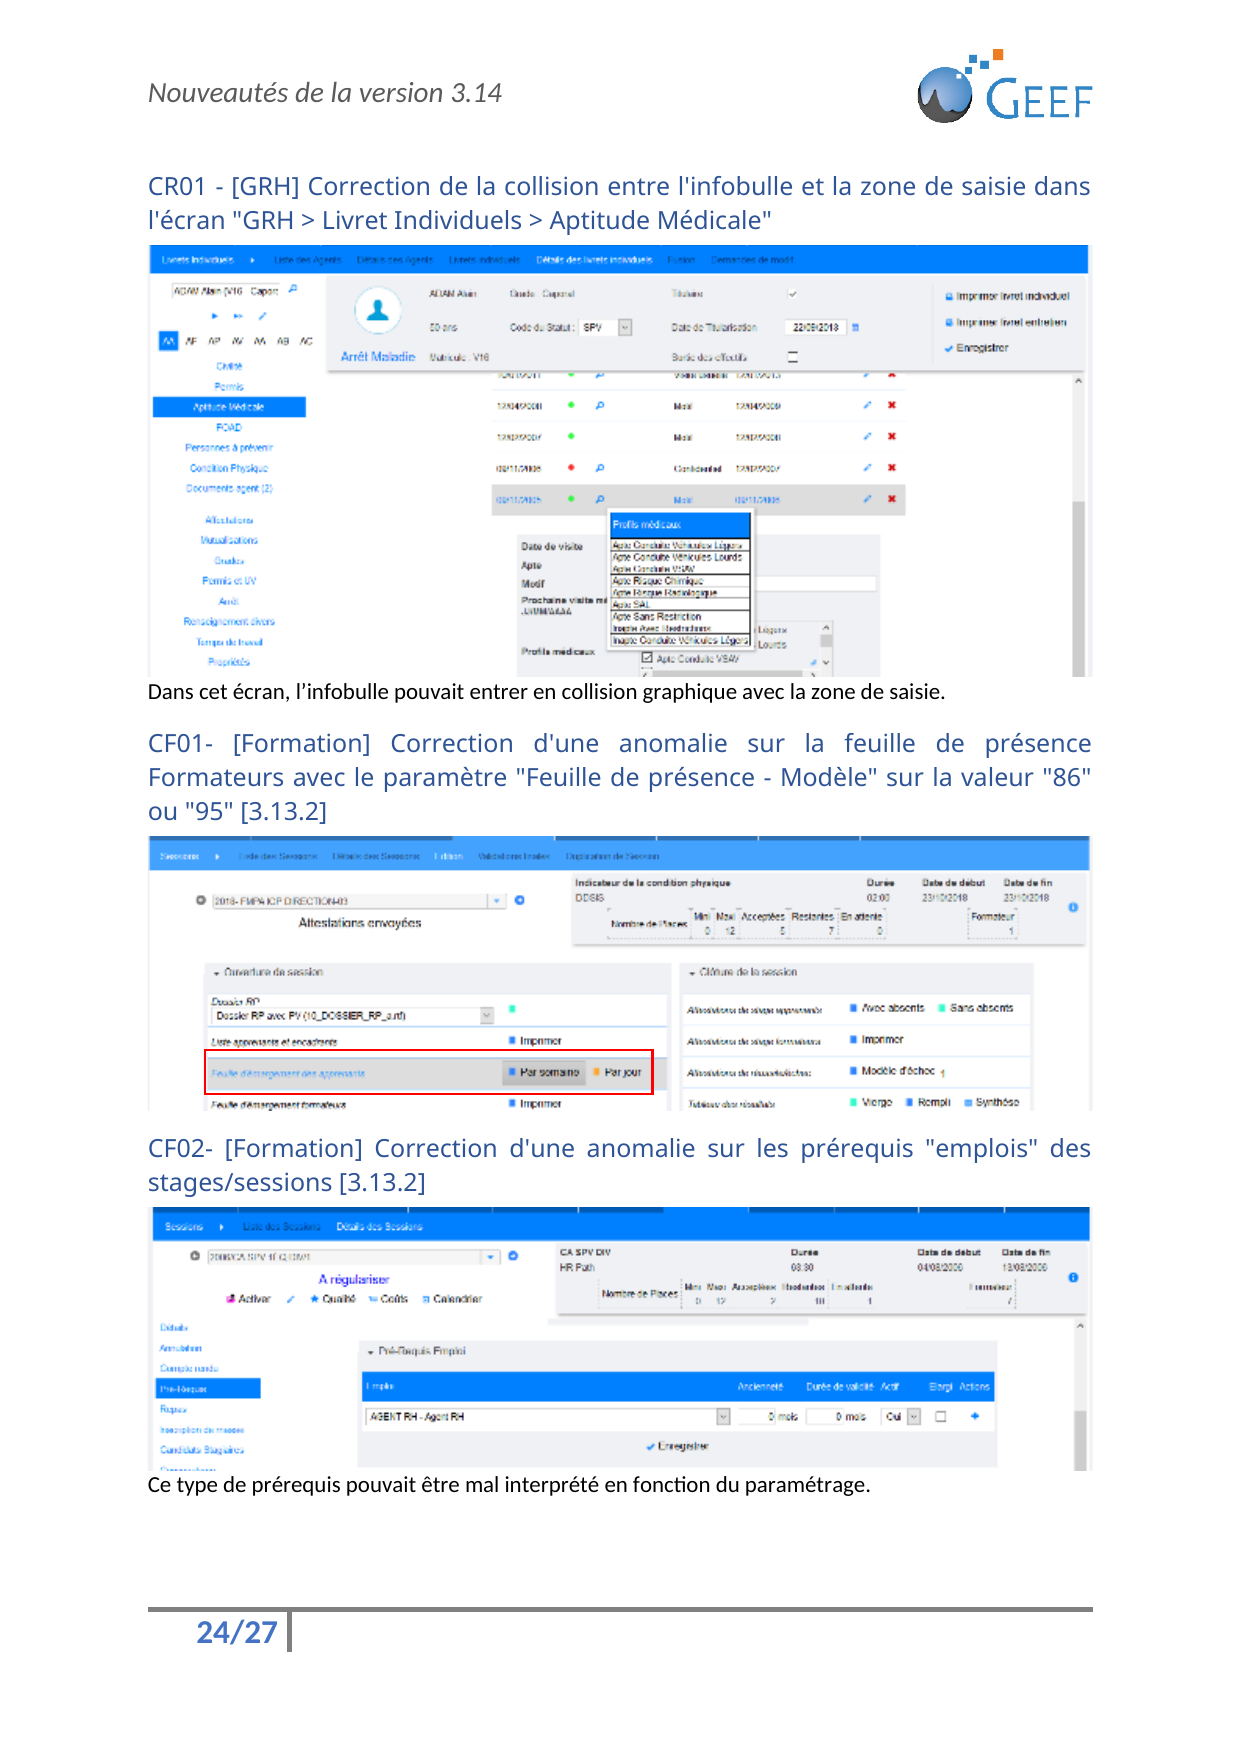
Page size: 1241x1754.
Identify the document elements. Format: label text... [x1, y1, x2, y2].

subtitle CF02- [Formation] Correction d'une anomalie sur les prérequis "emplois" des stages/sessions [3.13.2] [148, 1131, 1093, 1199]
subtitle CF01- [Formation] Correction d'une anomalie sur la feuille de présence Formateurs avec le paramètre "Feuille de présence - Modèle" sur la valeur "86" ou "95" [3.13.2] [148, 726, 1093, 828]
text Dans cet écran, l’infobulle pouvait entrer en collision graphique avec la zone de saisie. [148, 677, 1093, 705]
picture [917, 49, 1093, 123]
subtitle CR01 - [GRH] Correction de la collision entre l'infobulle et la zone de saisie dans l'écran "GRH > Livret Individuels > Aptitude Médicale" [148, 168, 1093, 237]
picture [147, 1207, 1093, 1471]
text Ce type de prérequis pouvait être mal interprété en fonction du paramétrage. [148, 1471, 1093, 1498]
picture [147, 245, 1093, 677]
picture [147, 836, 1093, 1111]
